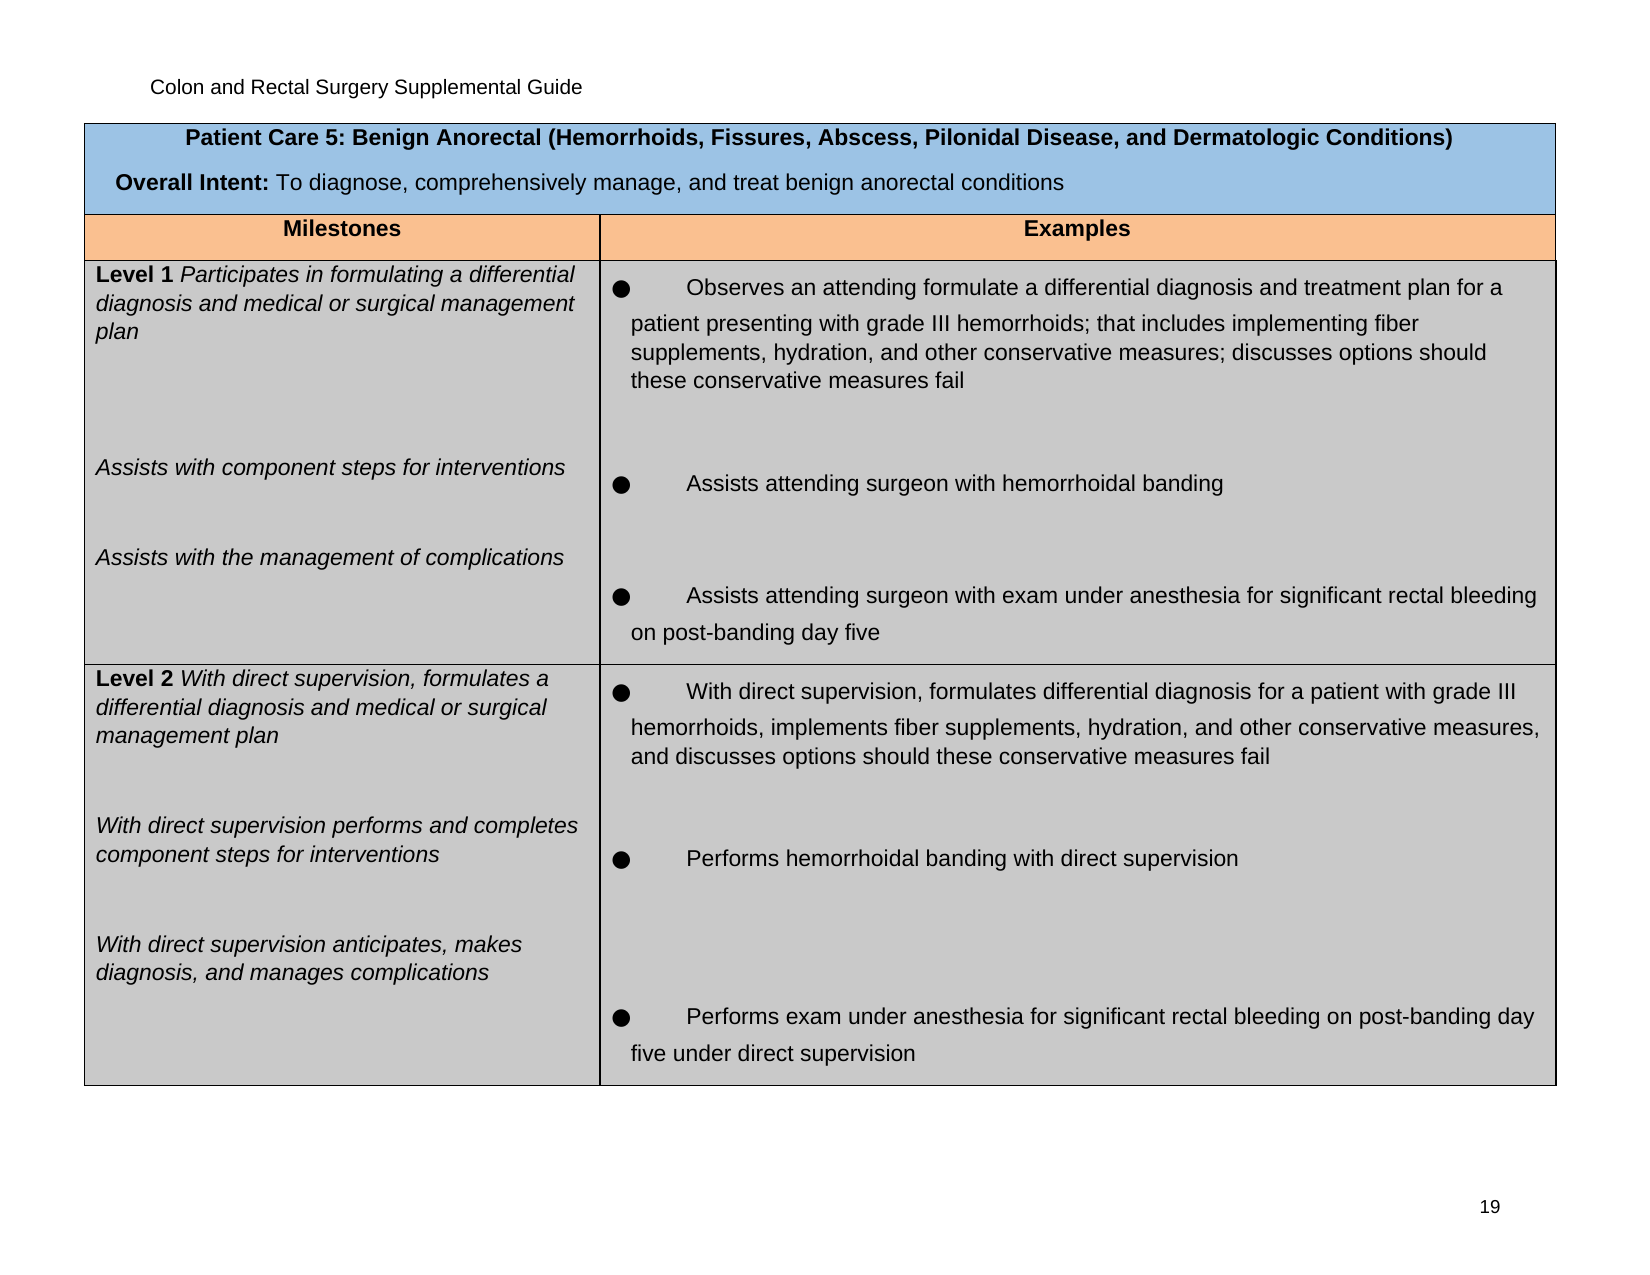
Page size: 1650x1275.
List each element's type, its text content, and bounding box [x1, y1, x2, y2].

table_cell With direct supervision, formulates differential diagnosis for a patient with grade III hemorrhoids, implements fiber supplements, hydration, and other conservative measures, and discusses options should these conservative measures fail Performs hemorrhoidal banding with direct supervision Performs exam under anesthesia for significant rectal bleeding on post-banding day five under direct supervision [601, 665, 1555, 1085]
table_cell Level 1 Participates in formulating a differential diagnosis and medical or surgical management plan Assists with component steps for interventions Assists with the management of complications [85, 261, 599, 664]
table_header Patient Care 5: Benign Anorectal (Hemorrhoids, Fissures, Abscess, Pilonidal Disease, and Dermatologic Conditions) Overall Intent: To diagnose, comprehensively manage, and treat benign anorectal conditions [85, 124, 1555, 214]
table_cell Observes an attending formulate a differential diagnosis and treatment plan for a patient presenting with grade III hemorrhoids; that includes implementing fiber supplements, hydration, and other conservative measures; discusses options should these conservative measures fail Assists attending surgeon with hemorrhoidal banding Assists attending surgeon with exam under anesthesia for significant rectal bleeding on post-banding day five [601, 261, 1555, 664]
table_cell Examples [601, 215, 1555, 260]
table_cell Milestones [85, 215, 599, 260]
table_cell Level 2 With direct supervision, formulates a differential diagnosis and medical or surgical management plan With direct supervision performs and completes component steps for interventions With direct supervision anticipates, makes diagnosis, and manages complications [85, 665, 599, 1085]
